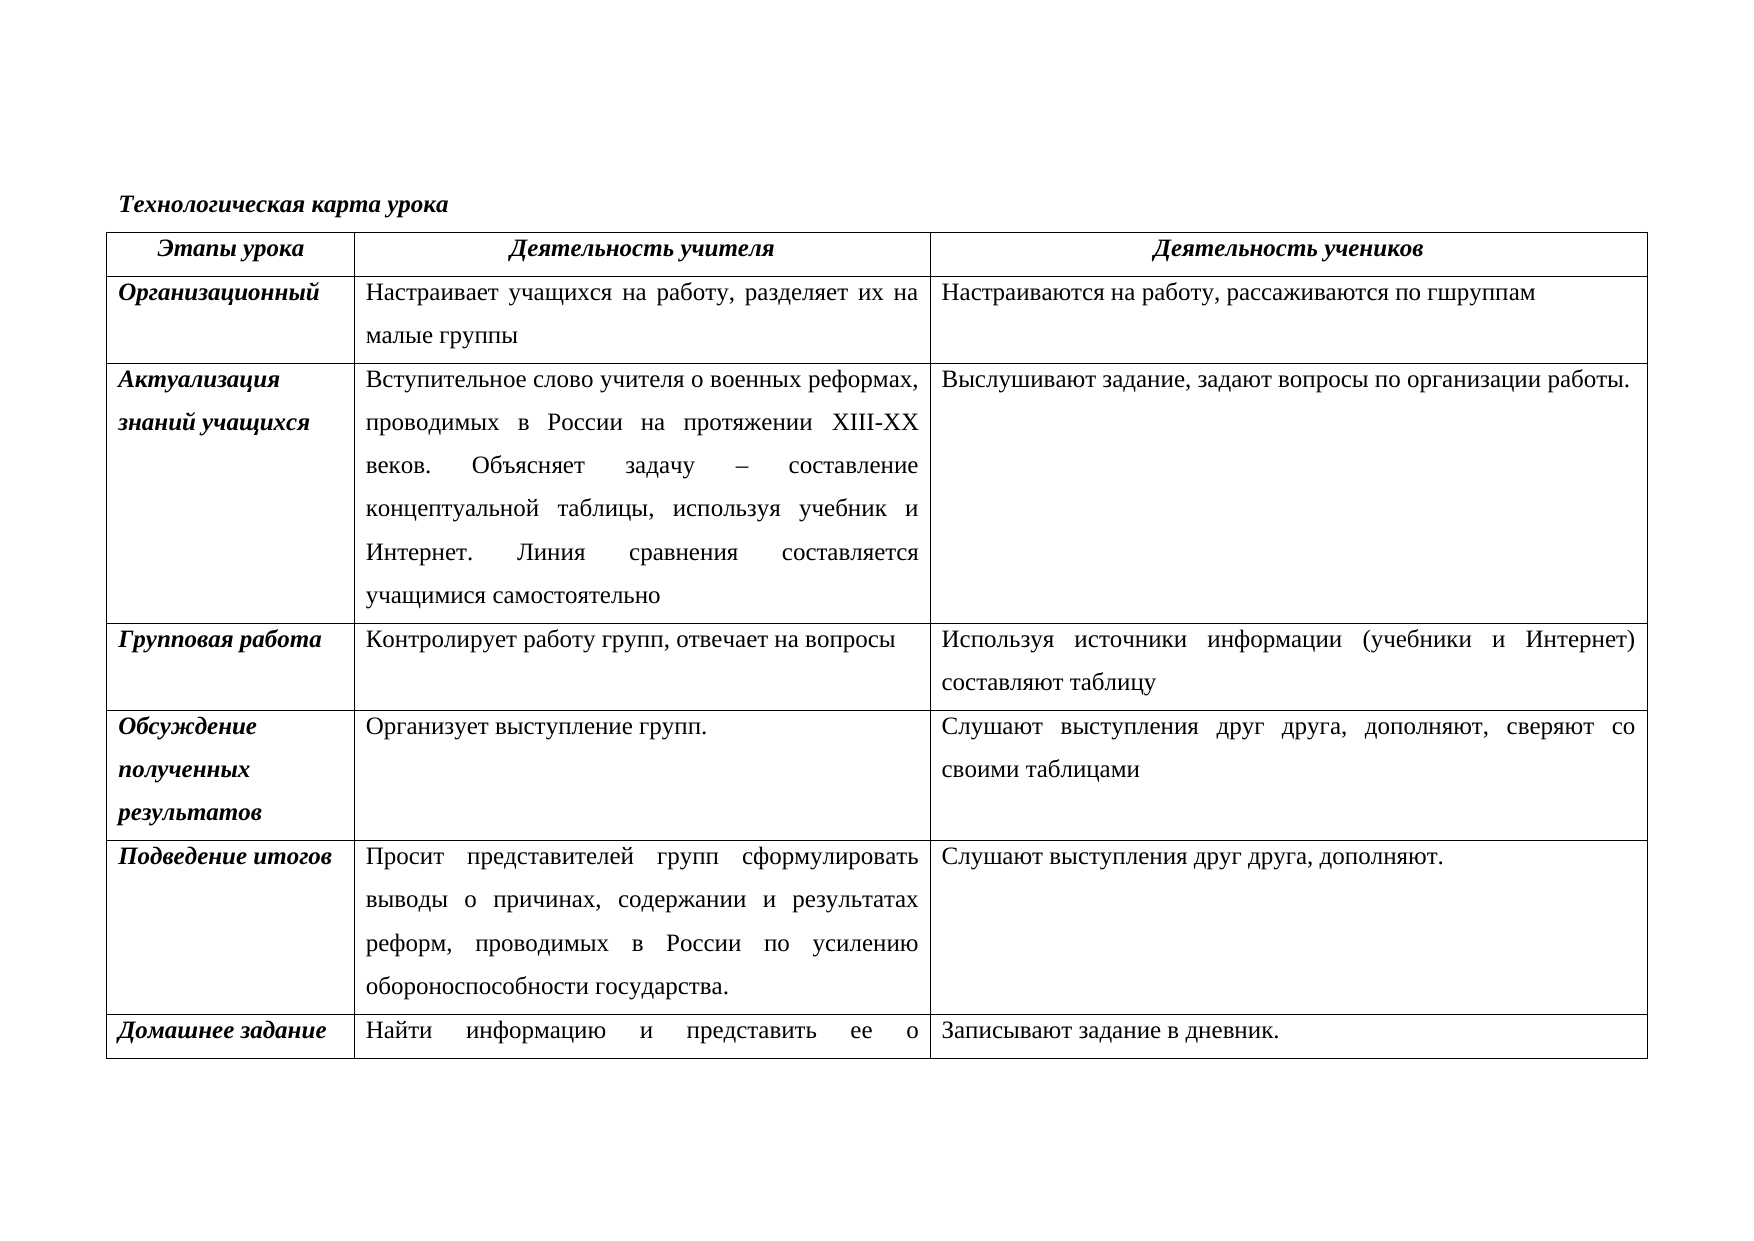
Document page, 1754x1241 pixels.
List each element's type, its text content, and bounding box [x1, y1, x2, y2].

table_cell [355, 1015, 930, 1058]
table_cell Слушают выступления друг друга, дополняют. [931, 841, 1647, 1014]
table_cell Групповая работа [107, 624, 354, 710]
table_cell Слушают выступления друг друга, дополняют, сверяют со своими таблицами [931, 711, 1647, 840]
table_cell Организационный [107, 277, 354, 363]
table_header Деятельность учеников [931, 233, 1647, 276]
table_cell Выслушивают задание, задают вопросы по организации работы. [931, 364, 1647, 623]
table_cell Обсуждение полученных результатов [107, 711, 354, 840]
table_header Этапы урока [107, 233, 354, 276]
table_cell Актуализация знаний учащихся [107, 364, 354, 623]
table_cell Используя источники информации (учебники и Интернет) составляют таблицу [931, 624, 1647, 710]
table_cell Домашнее задание [107, 1015, 354, 1058]
table_header Деятельность учителя [355, 233, 930, 276]
table_cell Настраиваются на работу, рассаживаются по гшруппам [931, 277, 1647, 363]
text Технологическая карта урока [118, 189, 1636, 217]
table_cell Контролирует работу групп, отвечает на вопросы [355, 624, 930, 710]
table_cell Организует выступление групп. [355, 711, 930, 840]
table_cell Просит представителей групп сформулировать выводы о причинах, содержании и результатах реформ, проводимых в России по усилению обороноспособности государства. [355, 841, 930, 1014]
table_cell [931, 1015, 1647, 1058]
table_cell Вступительное слово учителя о военных реформах, проводимых в России на протяжении XIII-XX веков. Объясняет задачу – составление концептуальной таблицы, используя учебник и Интернет. Линия сравнения составляется учащимися самостоятельно [355, 364, 930, 623]
table_cell Настраивает учащихся на работу, разделяет их на малые группы [355, 277, 930, 363]
table_cell Подведение итогов [107, 841, 354, 1014]
